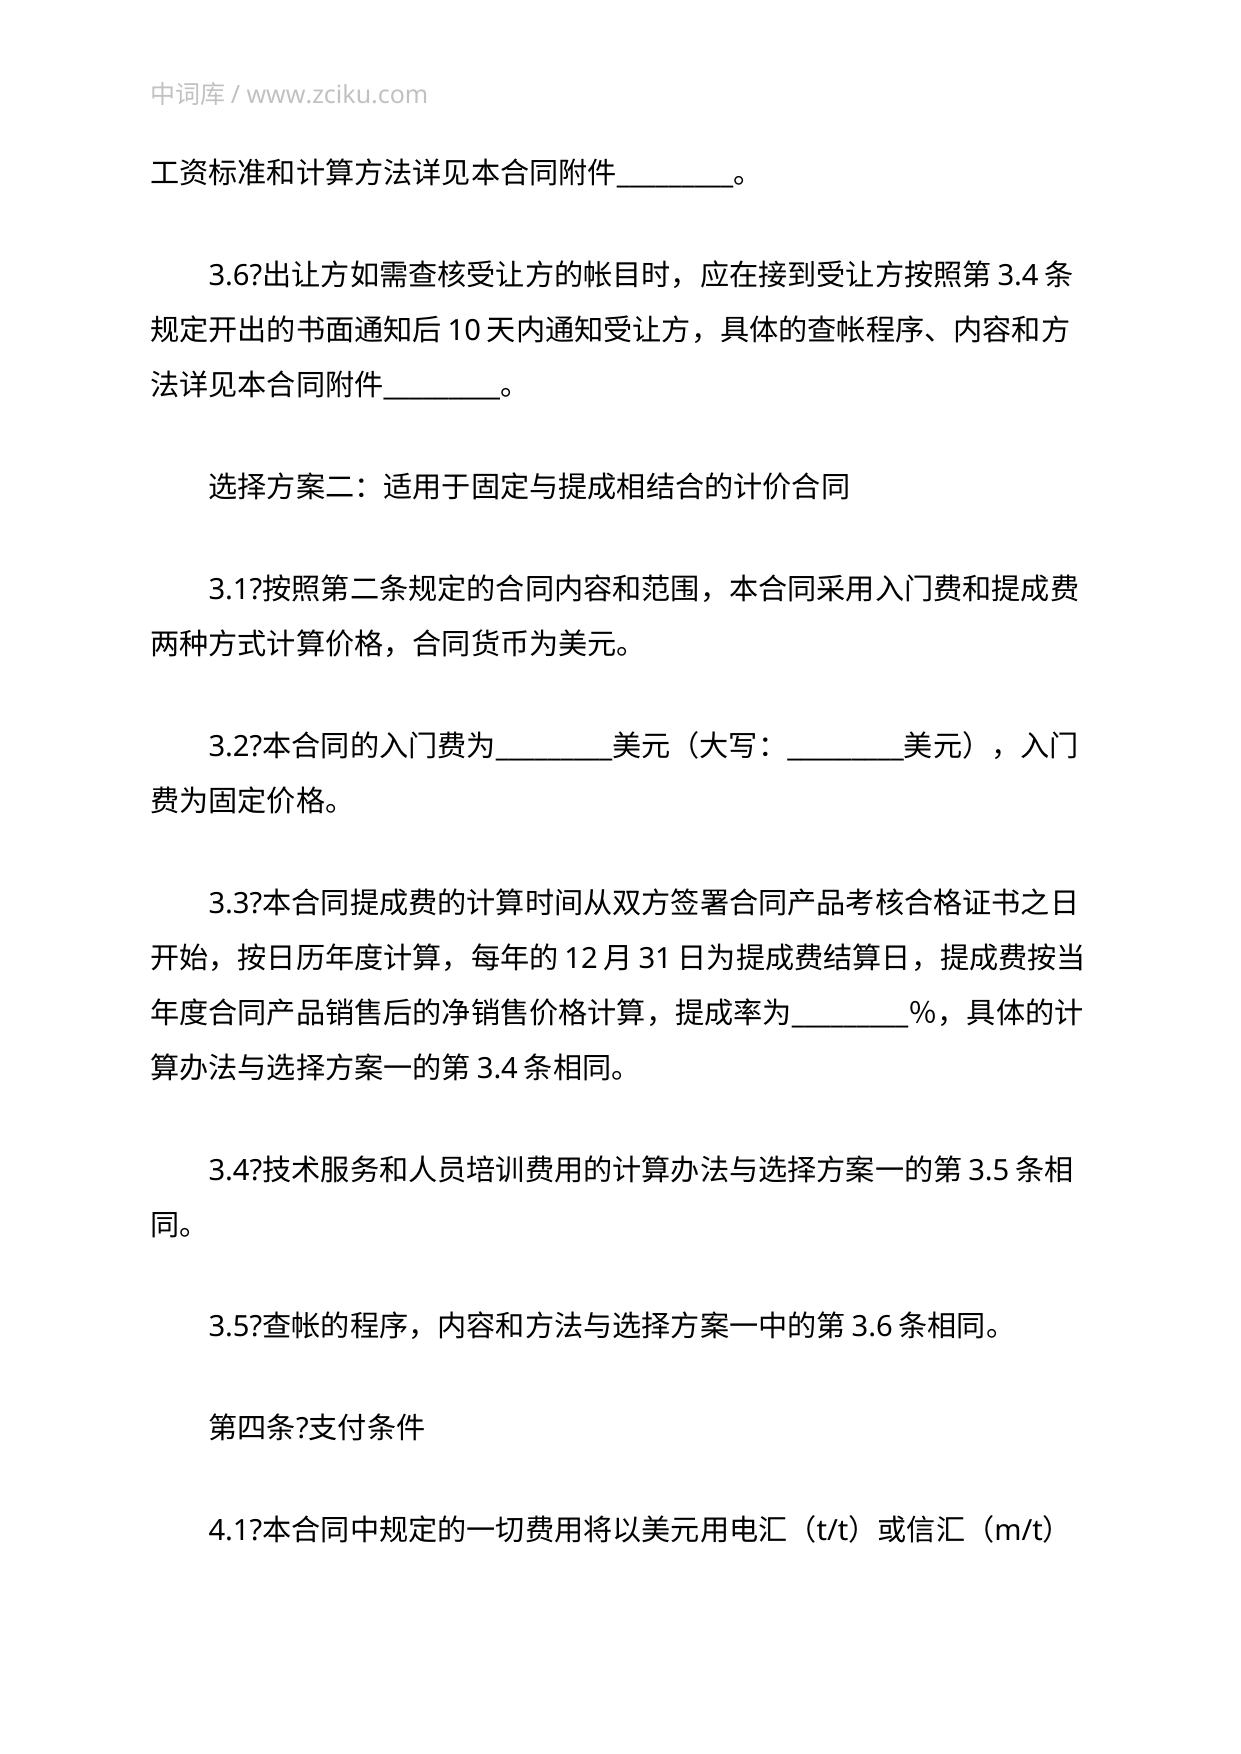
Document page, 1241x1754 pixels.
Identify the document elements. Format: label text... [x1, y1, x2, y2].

text 选择方案二：适用于固定与提成相结合的计价合同 [150, 464, 1090, 506]
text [150, 150, 1090, 192]
text 3.2?本合同的入门费为_________美元（大写：_________美元），入门费为固定价格。 [150, 722, 1090, 820]
text 3.6?出让方如需查核受让方的帐目时，应在接到受让方按照第3.4条规定开出的书面通知后10天内通知受让方，具体的查帐程序、内容和方法详见本合同附件_________。 [150, 252, 1090, 404]
text 3.1?按照第二条规定的合同内容和范围，本合同采用入门费和提成费两种方式计算价格，合同货币为美元。 [150, 566, 1090, 663]
text 第四条?支付条件 [150, 1405, 1090, 1447]
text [150, 1507, 1090, 1549]
text 3.5?查帐的程序，内容和方法与选择方案一中的第3.6条相同。 [150, 1303, 1090, 1345]
text 3.4?技术服务和人员培训费用的计算办法与选择方案一的第3.5条相同。 [150, 1146, 1090, 1243]
text 3.3?本合同提成费的计算时间从双方签署合同产品考核合格证书之日开始，按日历年度计算，每年的12月31日为提成费结算日，提成费按当年度合同产品销售后的净销售价格计算，提成率为_________％，具体的计算办法与选择方案一的第3.4条相同。 [150, 879, 1090, 1087]
